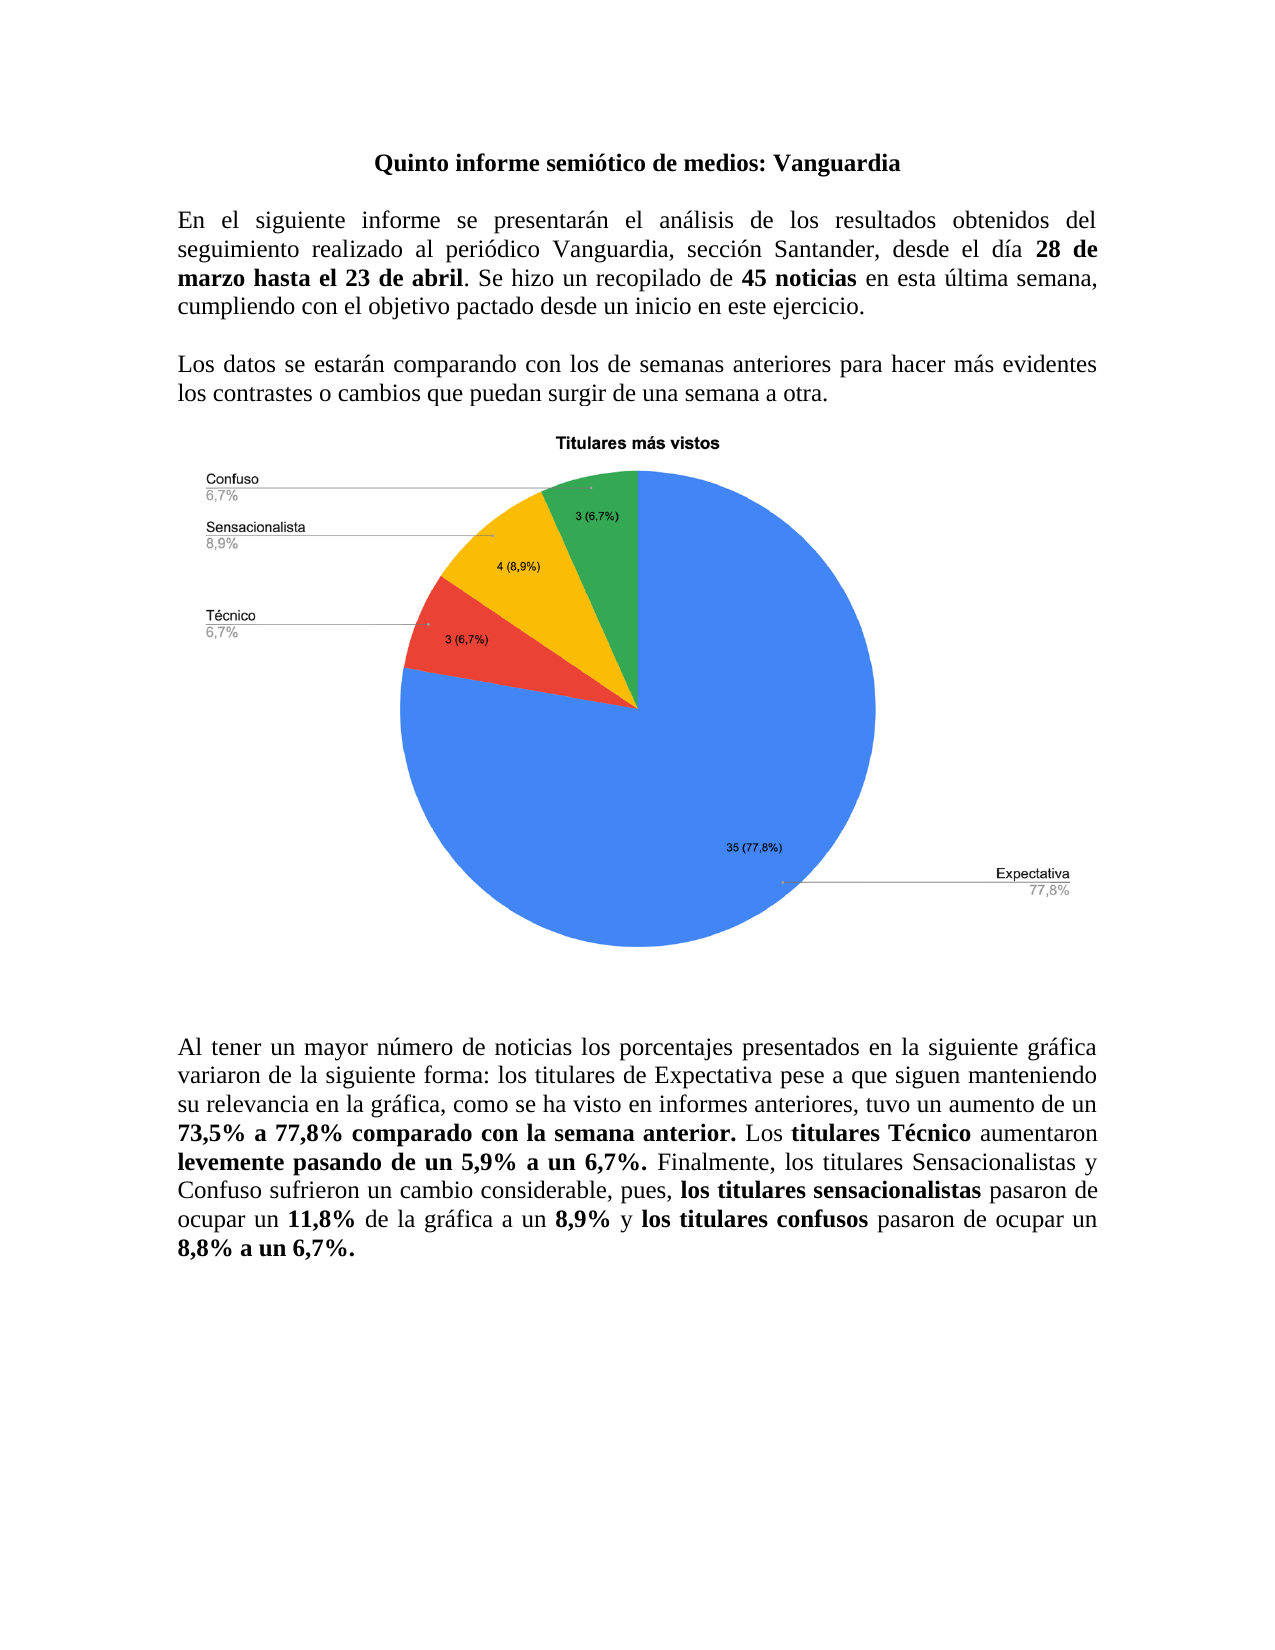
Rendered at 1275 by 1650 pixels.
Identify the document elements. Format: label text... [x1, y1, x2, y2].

picture [177, 406, 1098, 975]
text Al tener un mayor número de noticias los porcentajes presentados en la siguiente gráfica variaron de la siguiente forma: los titulares de Expectativa pese a que siguen manteniendo su relevancia en la gráfica, como se ha visto en informes anteriores, tuvo un aumento de un 73,5% a 77,8% comparado con la semana anterior. Los titulares Técnico aumentaron levemente pasando de un 5,9% a un 6,7%. Finalmente, los titulares Sensacionalistas y Confuso sufrieron un cambio considerable, pues, los titulares sensacionalistas pasaron de ocupar un 11,8% de la gráfica a un 8,9% y los titulares confusos pasaron de ocupar un 8,8% a un 6,7%. [177, 1032, 1098, 1262]
text En el siguiente informe se presentarán el análisis de los resultados obtenidos del seguimiento realizado al periódico Vanguardia, sección Santander, desde el día 28 de marzo hasta el 23 de abril. Se hizo un recopilado de 45 noticias en esta última semana, cumpliendo con el objetivo pactado desde un inicio en este ejercicio. [177, 205, 1098, 320]
text Los datos se estarán comparando con los de semanas anteriores para hacer más evidentes los contrastes o cambios que puedan surgir de una semana a otra. [177, 349, 1098, 406]
text Quinto informe semiótico de medios: Vanguardia [177, 148, 1098, 176]
